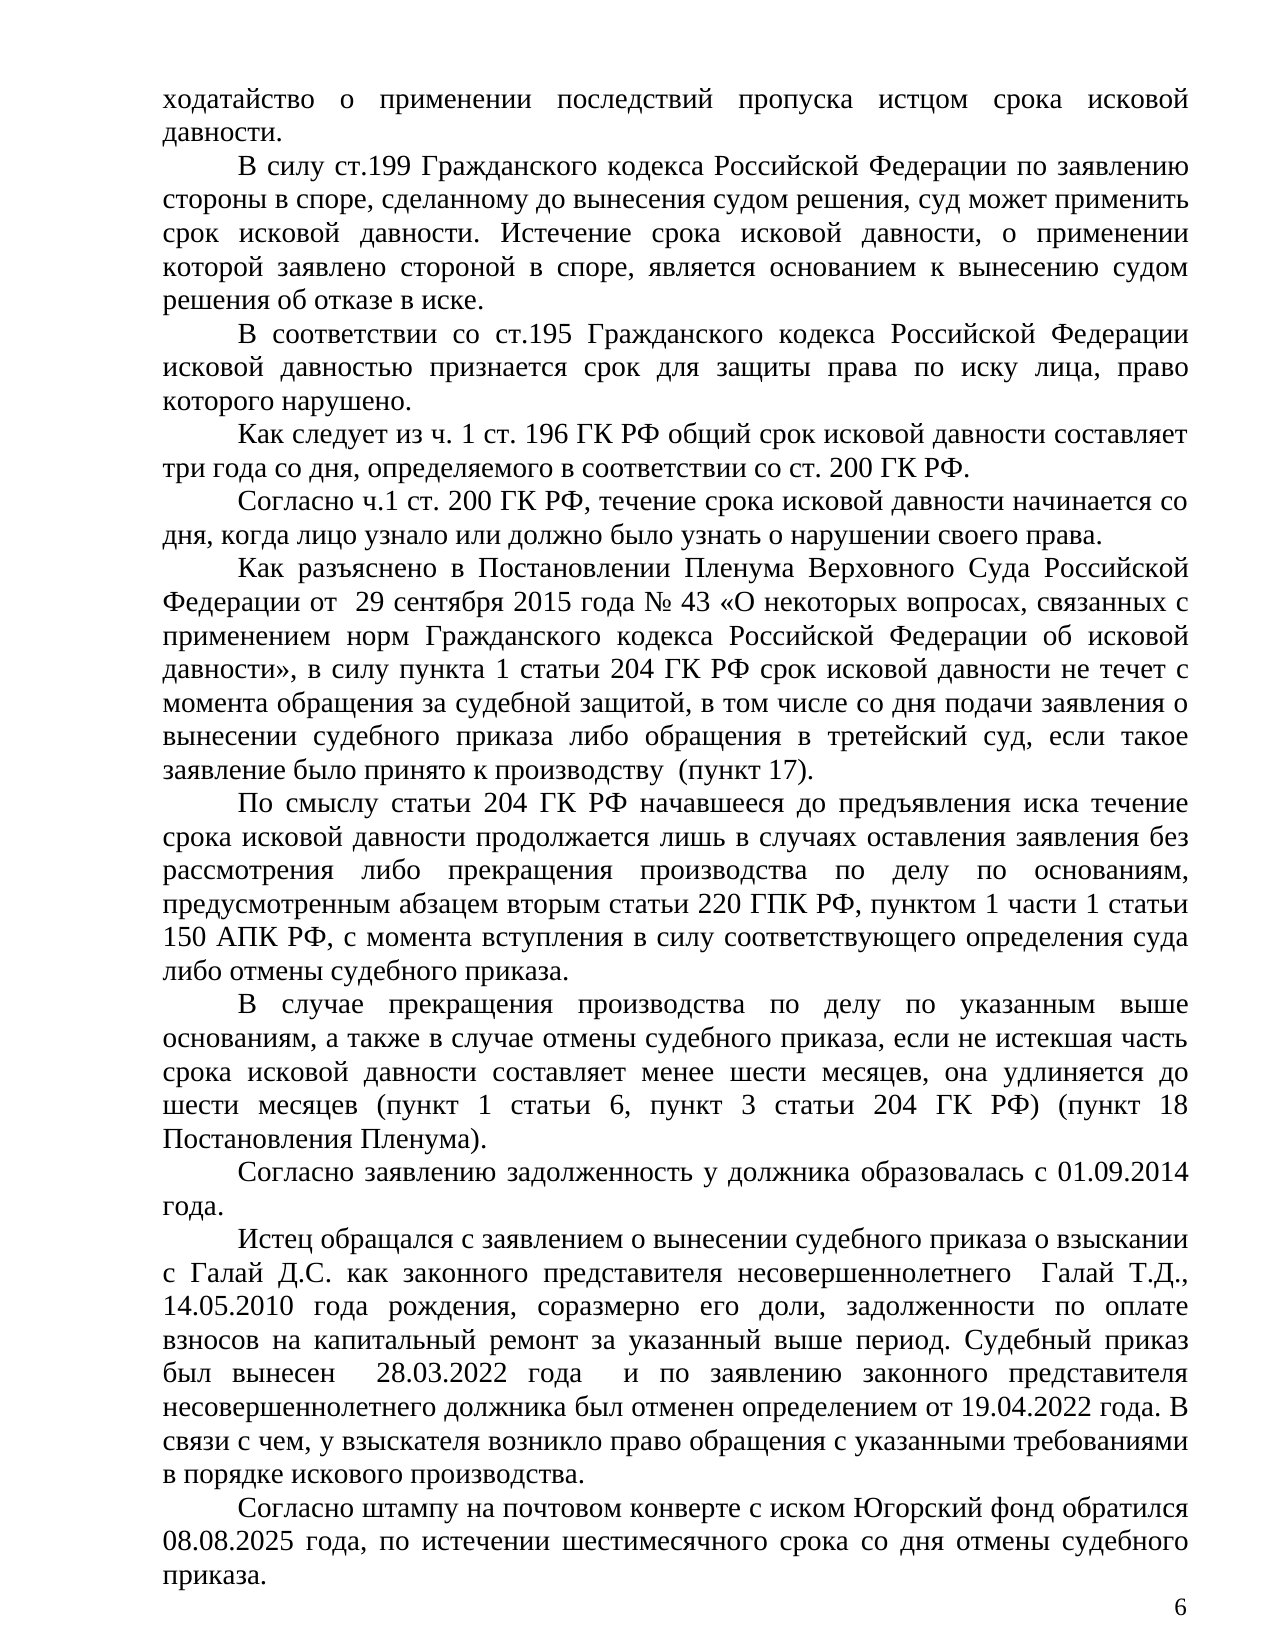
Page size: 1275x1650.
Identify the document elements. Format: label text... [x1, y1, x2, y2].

text Согласно заявлению задолженность у должника образовалась с 01.09.2014 года. [162, 1154, 1190, 1221]
text Как следует из ч. 1 ст. 196 ГК РФ общий срок исковой давности составляет три года со дня, определяемого в соответствии со ст. 200 ГК РФ. [162, 416, 1190, 483]
text Истец обращался с заявлением о вынесении судебного приказа о взыскании с Галай Д.С. как законного представителя несовершеннолетнего Галай Т.Д., 14.05.2010 года рождения, соразмерно его доли, задолженности по оплате взносов на капитальный ремонт за указанный выше период. Судебный приказ был вынесен 28.03.2022 года и по заявлению законного представителя несовершеннолетнего должника был отменен определением от 19.04.2022 года. В связи с чем, у взыскателя возникло право обращения с указанными требованиями в порядке искового производства. [162, 1221, 1190, 1490]
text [162, 81, 1190, 148]
text В соответствии со ст.195 Гражданского кодекса Российской Федерации исковой давностью признается срок для защиты права по иску лица, право которого нарушено. [162, 316, 1190, 416]
text Согласно штампу на почтовом конверте с иском Югорский фонд обратился 08.08.2025 года, по истечении шестимесячного срока со дня отмены судебного приказа. [162, 1490, 1190, 1590]
text Согласно ч.1 ст. 200 ГК РФ, течение срока исковой давности начинается со дня, когда лицо узнало или должно было узнать о нарушении своего права. [162, 483, 1190, 551]
text В силу ст.199 Гражданского кодекса Российской Федерации по заявлению стороны в споре, сделанному до вынесения судом решения, суд может применить срок исковой давности. Истечение срока исковой давности, о применении которой заявлено стороной в споре, является основанием к вынесению судом решения об отказе в иске. [162, 148, 1190, 316]
text Как разъяснено в Постановлении Пленума Верховного Суда Российской Федерации от 29 сентября 2015 года № 43 «О некоторых вопросах, связанных с применением норм Гражданского кодекса Российской Федерации об исковой давности», в силу пункта 1 статьи 204 ГК РФ срок исковой давности не течет с момента обращения за судебной защитой, в том числе со дня подачи заявления о вынесении судебного приказа либо обращения в третейский суд, если такое заявление было принято к производству (пункт 17). [162, 551, 1190, 785]
text В случае прекращения производства по делу по указанным выше основаниям, а также в случае отмены судебного приказа, если не истекшая часть срока исковой давности составляет менее шести месяцев, она удлиняется до шести месяцев (пункт 1 статьи 6, пункт 3 статьи 204 ГК РФ) (пункт 18 Постановления Пленума). [162, 987, 1190, 1154]
text По смыслу статьи 204 ГК РФ начавшееся до предъявления иска течение срока исковой давности продолжается лишь в случаях оставления заявления без рассмотрения либо прекращения производства по делу по основаниям, предусмотренным абзацем вторым статьи 220 ГПК РФ, пунктом 1 части 1 статьи 150 АПК РФ, с момента вступления в силу соответствующего определения суда либо отмены судебного приказа. [162, 785, 1190, 987]
